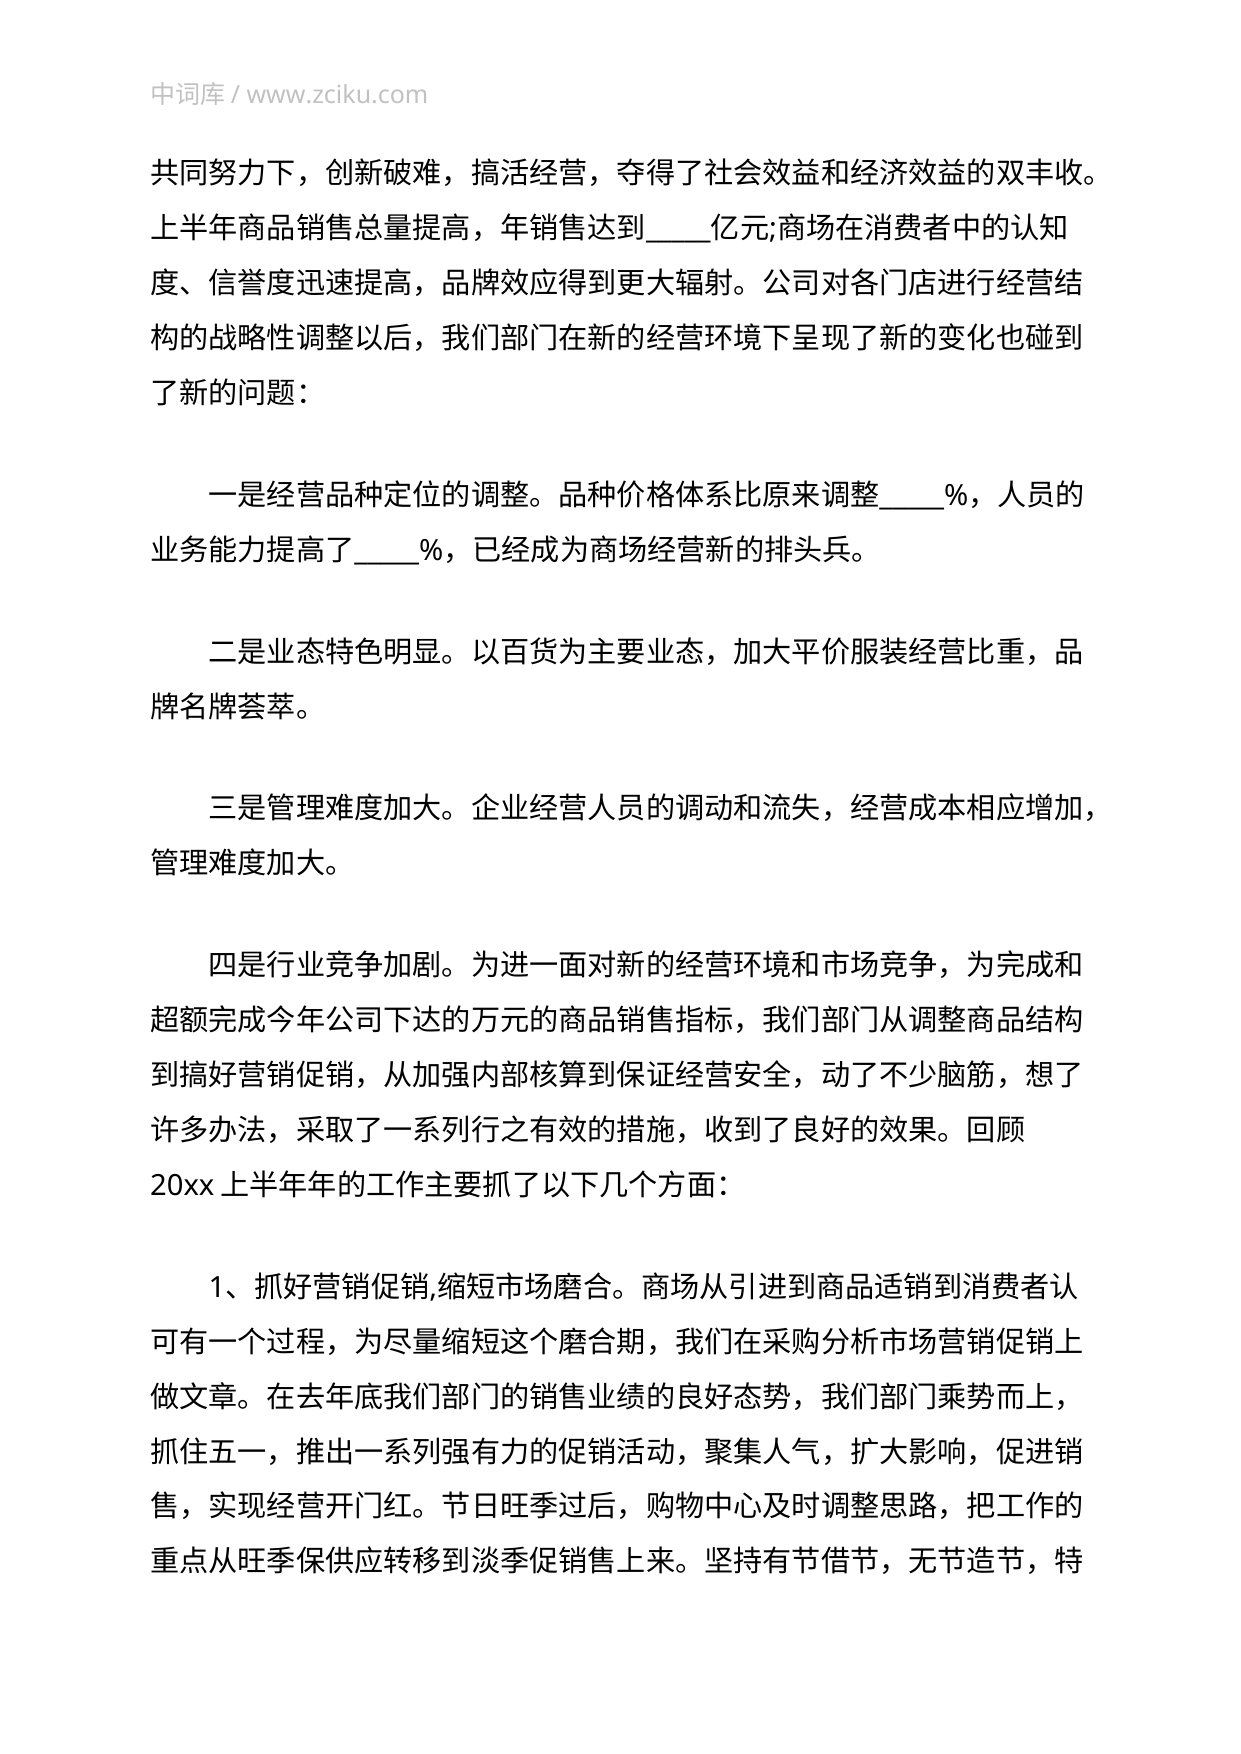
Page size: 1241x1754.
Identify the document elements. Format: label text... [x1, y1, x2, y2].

text 四是行业竞争加剧。为进一面对新的经营环境和市场竞争，为完成和超额完成今年公司下达的万元的商品销售指标，我们部门从调整商品结构到搞好营销促销，从加强内部核算到保证经营安全，动了不少脑筋，想了许多办法，采取了一系列行之有效的措施，收到了良好的效果。回顾20xx上半年年的工作主要抓了以下几个方面： [150, 942, 1090, 1204]
text 三是管理难度加大。企业经营人员的调动和流失，经营成本相应增加，管理难度加大。 [150, 785, 1090, 882]
text 二是业态特色明显。以百货为主要业态，加大平价服装经营比重，品牌名牌荟萃。 [150, 628, 1090, 726]
text 一是经营品种定位的调整。品种价格体系比原来调整_____%，人员的业务能力提高了_____%，已经成为商场经营新的排头兵。 [150, 471, 1090, 569]
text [150, 1263, 1090, 1580]
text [150, 150, 1090, 412]
